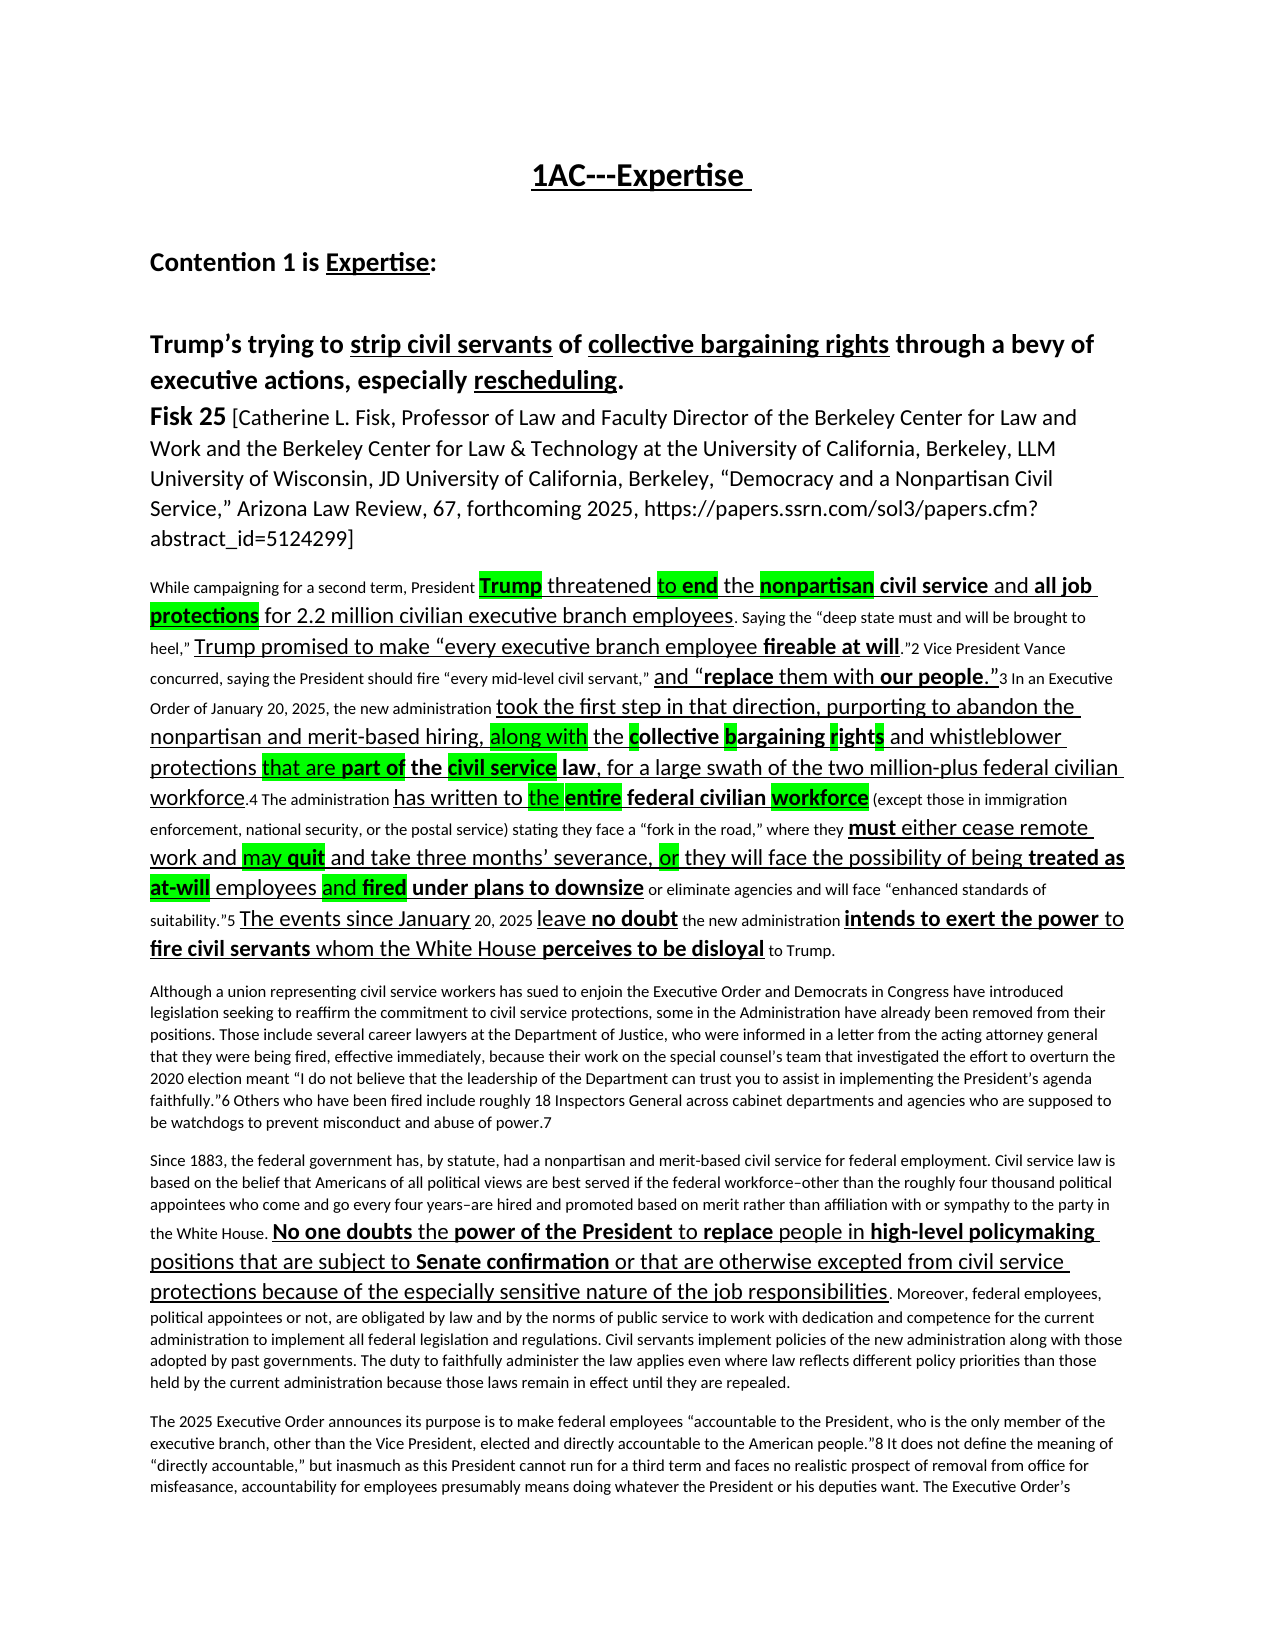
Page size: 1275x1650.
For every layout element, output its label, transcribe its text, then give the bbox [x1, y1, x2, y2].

text While campaigning for a second term, President Trump threatened to end the nonpartisan civil service and all job protections for 2.2 million civilian executive branch employees. Saying the “deep state must and will be brought to heel,” Trump promised to make “every executive branch employee fireable at will.”2 Vice President Vance concurred, saying the President should fire “every mid-level civil servant,” and “replace them with our people.”3 In an Executive Order of January 20, 2025, the new administration took the first step in that direction, purporting to abandon the nonpartisan and merit-based hiring, along with the collective bargaining rights and whistleblower protections that are part of the civil service law, for a large swath of the two million-plus federal civilian workforce.4 The administration has written to the entire federal civilian workforce (except those in immigration enforcement, national security, or the postal service) stating they face a “fork in the road,” where they must either cease remote work and may quit and take three months’ severance, or they will face the possibility of being treated as at-will employees and fired under plans to downsize or eliminate agencies and will face “enhanced standards of suitability.”5 The events since January 20, 2025 leave no doubt the new administration intends to exert the power to fire civil servants whom the White House perceives to be disloyal to Trump. [150, 571, 1125, 867]
text Since 1883, the federal government has, by statute, had a nonpartisan and merit-based civil service for federal employment. Civil service law is based on the belief that Americans of all political views are best served if the federal workforce–other than the roughly four thousand political appointees who come and go every four years–are hired and promoted based on merit rather than affiliation with or sympathy to the party in the White House. No one doubts the power of the President to replace people in high-level policymaking positions that are subject to Senate confirmation or that are otherwise excepted from civil service protections because of the especially sensitive nature of the job responsibilities. Moreover, federal employees, political appointees or not, are obligated by law and by the norms of public service to work with dedication and competence for the current administration to implement all federal legislation and regulations. Civil servants implement policies of the new administration along with those adopted by past governments. The duty to faithfully administer the law applies even where law reflects different policy priorities than those held by the current administration because those laws remain in effect until they are repealed. [150, 1151, 1125, 1393]
subtitle 1AC---Expertise [150, 154, 1125, 195]
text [150, 1411, 1125, 1497]
text Fisk 25 [Catherine L. Fisk, Professor of Law and Faculty Director of the Berkeley Center for Law and Work and the Berkeley Center for Law & Technology at the University of California, Berkeley, LLM University of Wisconsin, JD University of California, Berkeley, “Democracy and a Nonpartisan Civil Service,” Arizona Law Review, 67, forthcoming 2025, https://papers.ssrn.com/sol3/papers.cfm?abstract_id=5124299] [150, 399, 1125, 553]
subtitle Trump’s trying to strip civil servants of collective bargaining rights through a bevy of executive actions, especially rescheduling. [150, 327, 1125, 396]
text Although a union representing civil service workers has sued to enjoin the Executive Order and Democrats in Congress have introduced legislation seeking to reaffirm the commitment to civil service protections, some in the Administration have already been removed from their positions. Those include several career lawyers at the Department of Justice, who were informed in a letter from the acting attorney general that they were being fired, effective immediately, because their work on the special counsel’s team that investigated the effort to overturn the 2020 election meant “I do not believe that the leadership of the Department can trust you to assist in implementing the President’s agenda faithfully.”6 Others who have been fired include roughly 18 Inspectors General across cabinet departments and agencies who are supposed to be watchdogs to prevent misconduct and abuse of power.7 [150, 981, 1125, 1132]
subtitle Contention 1 is Expertise: [150, 245, 1125, 278]
text While campaigning for a second term, President Trump threatened to end the nonpartisan civil service and all job protections for 2.2 million civilian executive branch employees. Saying the “deep state must and will be brought to heel,” Trump promised to make “every executive branch employee fireable at will.”2 Vice President Vance concurred, saying the President should fire “every mid-level civil servant,” and “replace them with our people.”3 In an Executive Order of January 20, 2025, the new administration took the first step in that direction, purporting to abandon the nonpartisan and merit-based hiring, along with the collective bargaining rights and whistleblower protections that are part of the civil service law, for a large swath of the two million-plus federal civilian workforce.4 The administration has written to the entire federal civilian workforce (except those in immigration enforcement, national security, or the postal service) stating they face a “fork in the road,” where they must either cease remote work and may quit and take three months’ severance, or they will face the possibility of being treated as at-will employees and fired under plans to downsize or eliminate agencies and will face “enhanced standards of suitability.”5 The events since January 20, 2025 leave no doubt the new administration intends to exert the power to fire civil servants whom the White House perceives to be disloyal to Trump. [150, 869, 1125, 962]
